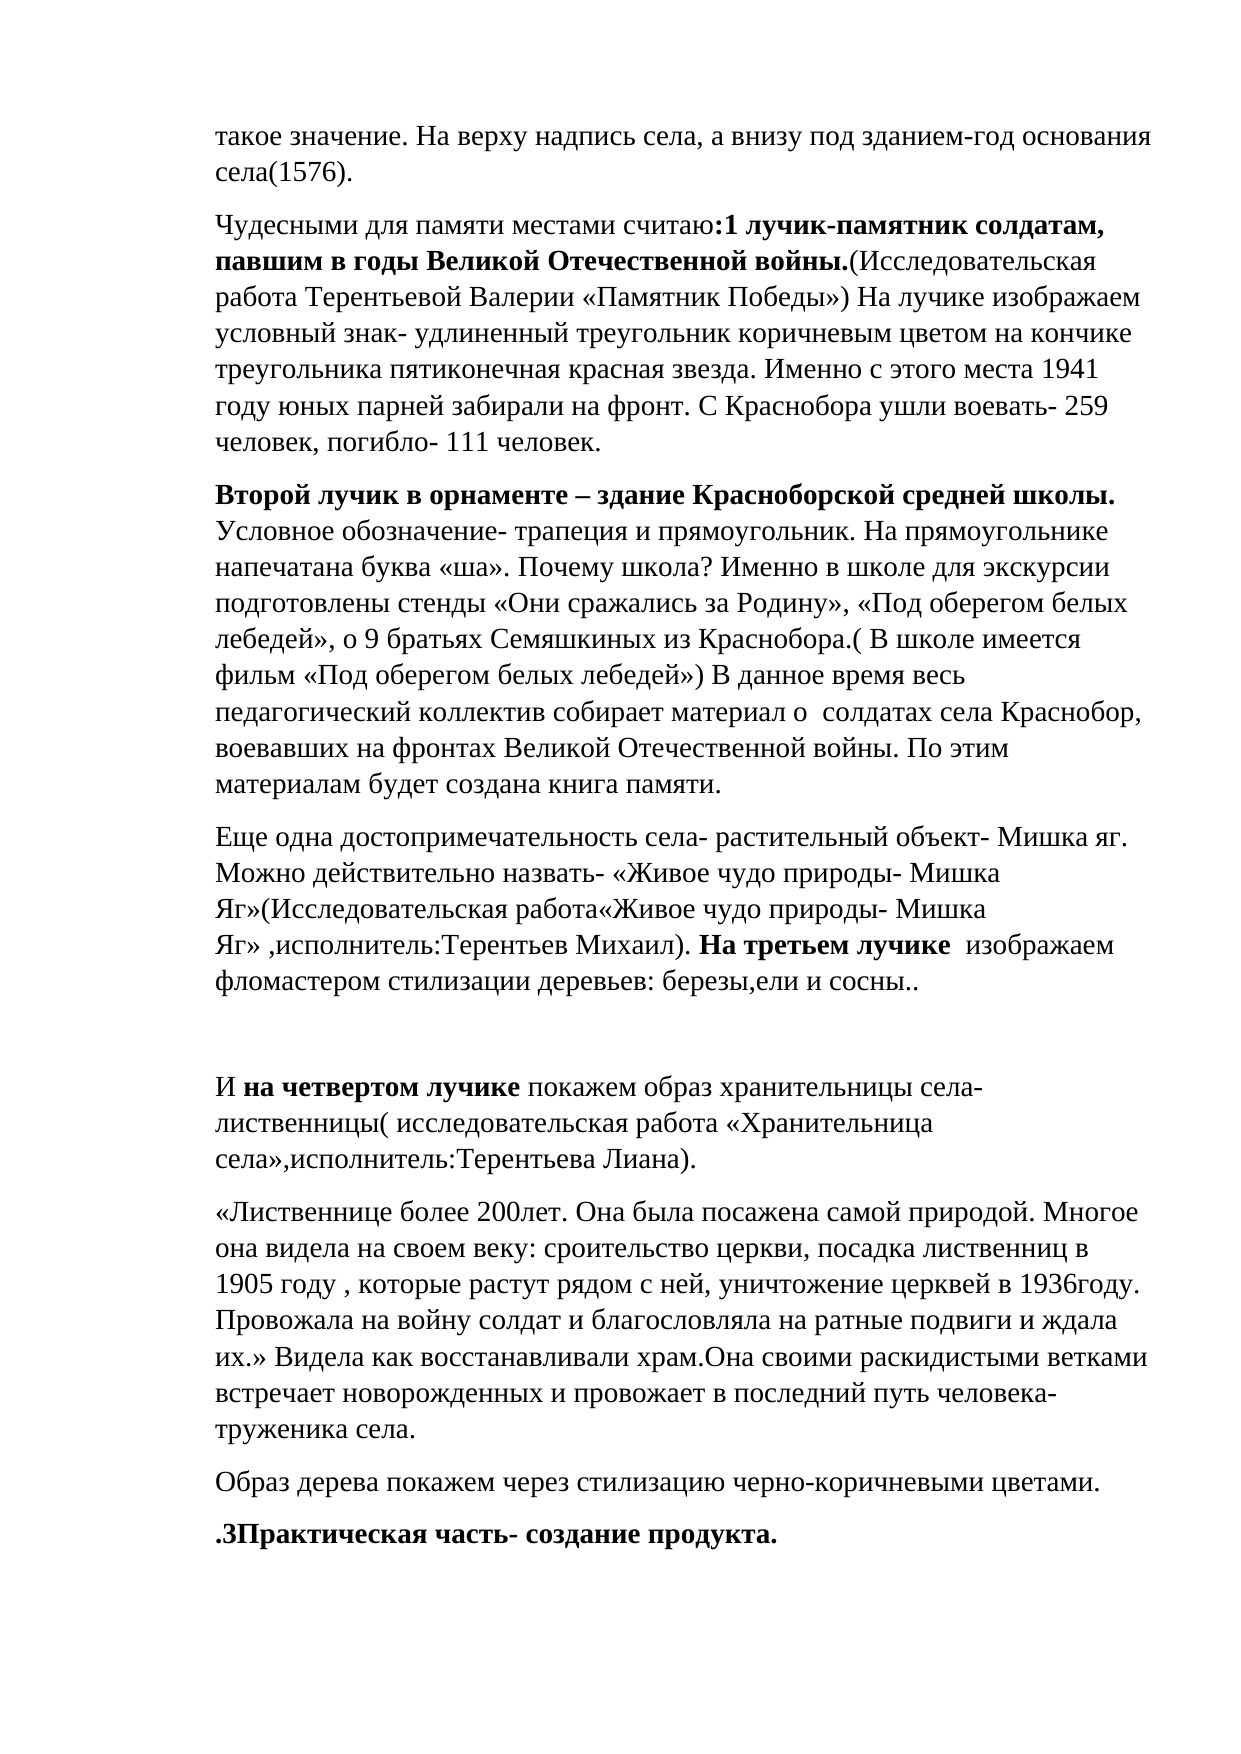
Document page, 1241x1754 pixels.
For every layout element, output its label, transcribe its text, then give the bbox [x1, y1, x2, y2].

text Еще одна достопримечательность села- растительный объект- Мишка яг. Можно действительно назвать- «Живое чудо природы- Мишка Яг»(Исследовательская работа«Живое чудо природы- Мишка Яг» ,исполнитель:Терентьев Михаил). На третьем лучике изображаем фломастером стилизации деревьев: березы,ели и сосны.. [215, 819, 1152, 997]
text И на четвертом лучике покажем образ хранительницы села- лиственницы( исследовательская работа «Хранительница села»,исполнитель:Терентьева Лиана). [215, 1069, 1152, 1175]
text Второй лучик в орнаменте – здание Красноборской средней школы. Условное обозначение- трапеция и прямоугольник. На прямоугольнике напечатана буква «ша». Почему школа? Именно в школе для экскурсии подготовлены стенды «Они сражались за Родину», «Под оберегом белых лебедей», о 9 братьях Семяшкиных из Краснобора.( В школе имеется фильм «Под оберегом белых лебедей») В данное время весь педагогический коллектив собирает материал о солдатах села Краснобор, воевавших на фронтах Великой Отечественной войны. По этим материалам будет создана книга памяти. [215, 477, 1152, 799]
text Образ дерева покажем через стилизацию черно-коричневыми цветами. [215, 1464, 1152, 1497]
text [215, 118, 1152, 188]
text «Лиственнице более 200лет. Она была посажена самой природой. Многое она видела на своем веку: сроительство церкви, посадка лиственниц в 1905 году , которые растут рядом с ней, уничтожение церквей в 1936году. Провожала на войну солдат и благословляла на ратные подвиги и ждала их.» Видела как восстанавливали храм.Она своими раскидистыми ветками встречает новорожденных и провожает в последний путь человека-труженика села. [215, 1194, 1152, 1444]
text Чудесными для памяти местами считаю:1 лучик-памятник солдатам, павшим в годы Великой Отечественной войны.(Исследовательская работа Терентьевой Валерии «Памятник Победы») На лучике изображаем условный знак- удлиненный треугольник коричневым цветом на кончике треугольника пятиконечная красная звезда. Именно с этого места 1941 году юных парней забирали на фронт. С Краснобора ушли воевать- 259 человек, погибло- 111 человек. [215, 207, 1152, 457]
text .3Практическая часть- создание продукта. [215, 1517, 1152, 1550]
